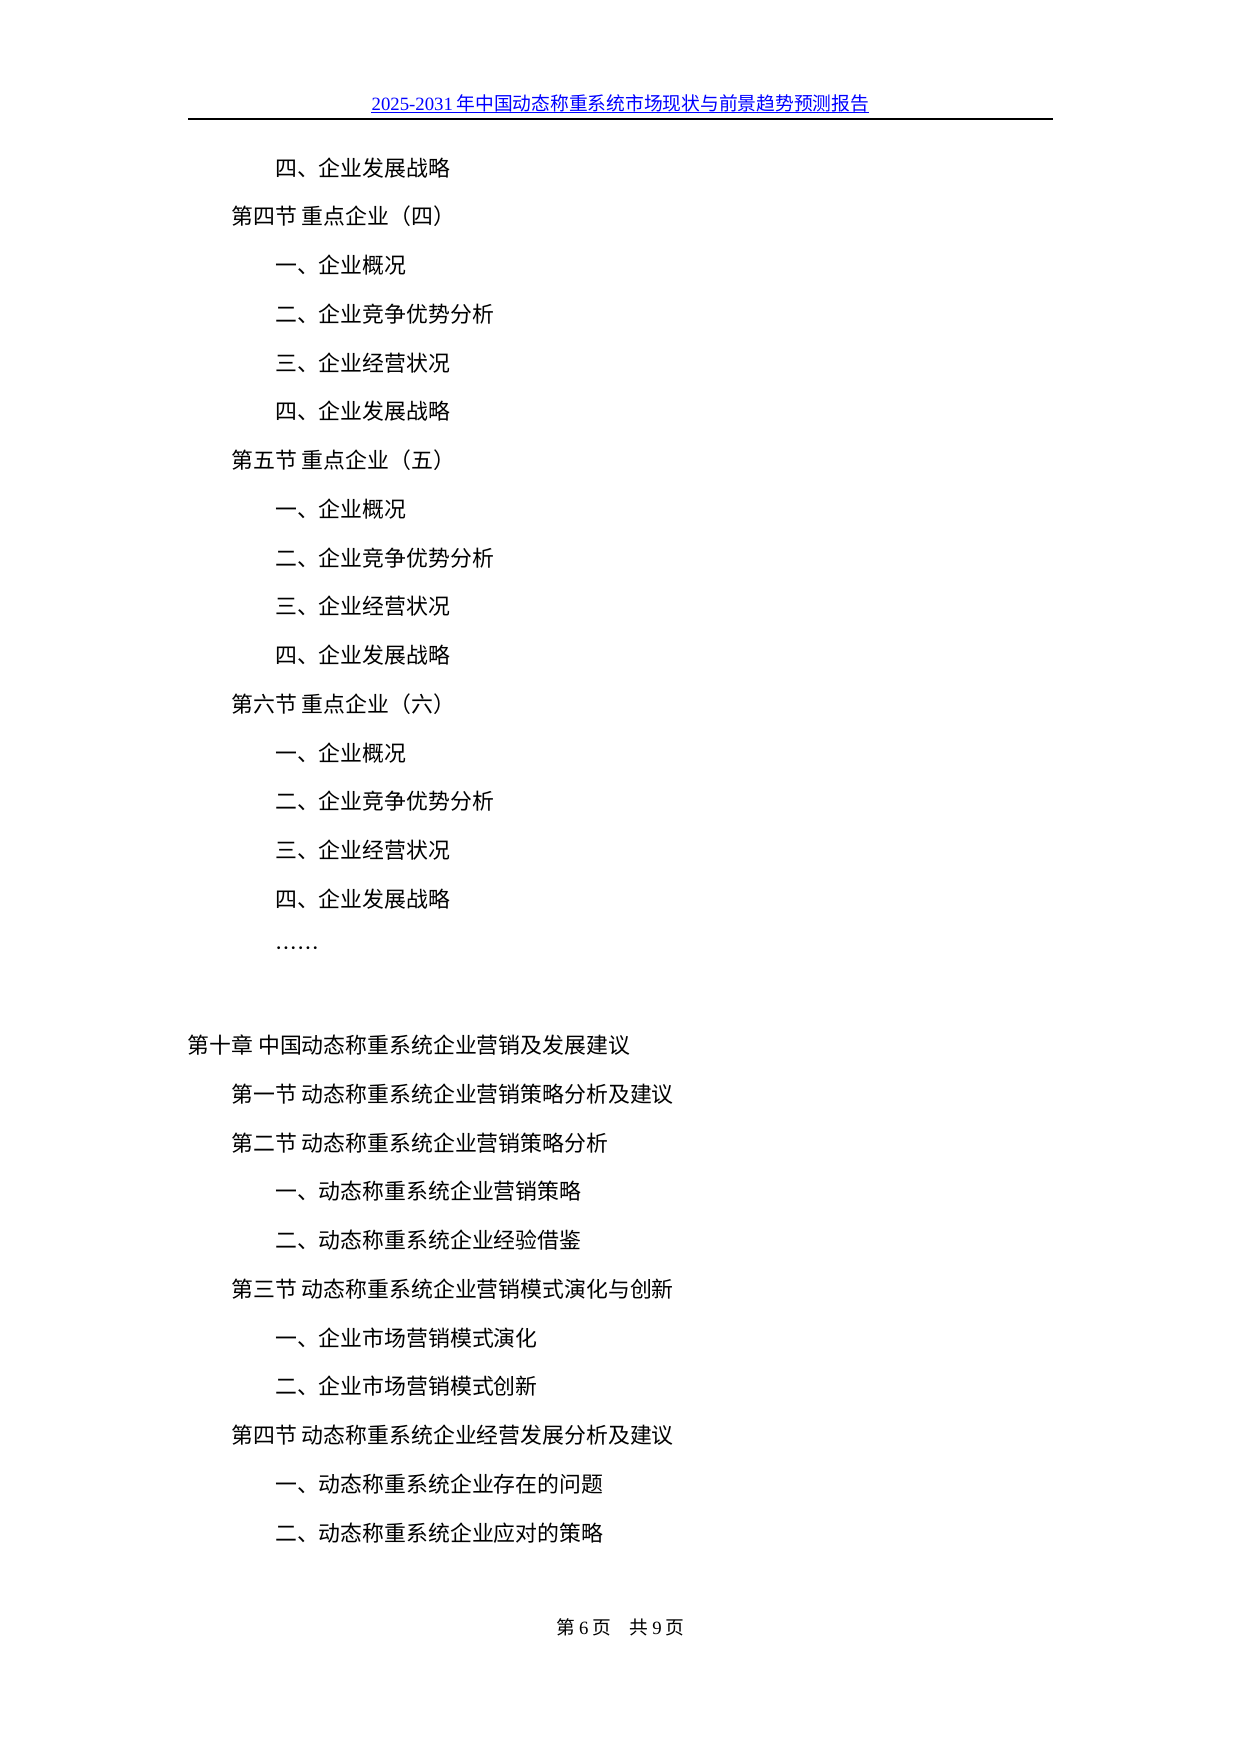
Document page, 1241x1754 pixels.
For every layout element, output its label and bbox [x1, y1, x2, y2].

text [187, 150, 1053, 1548]
